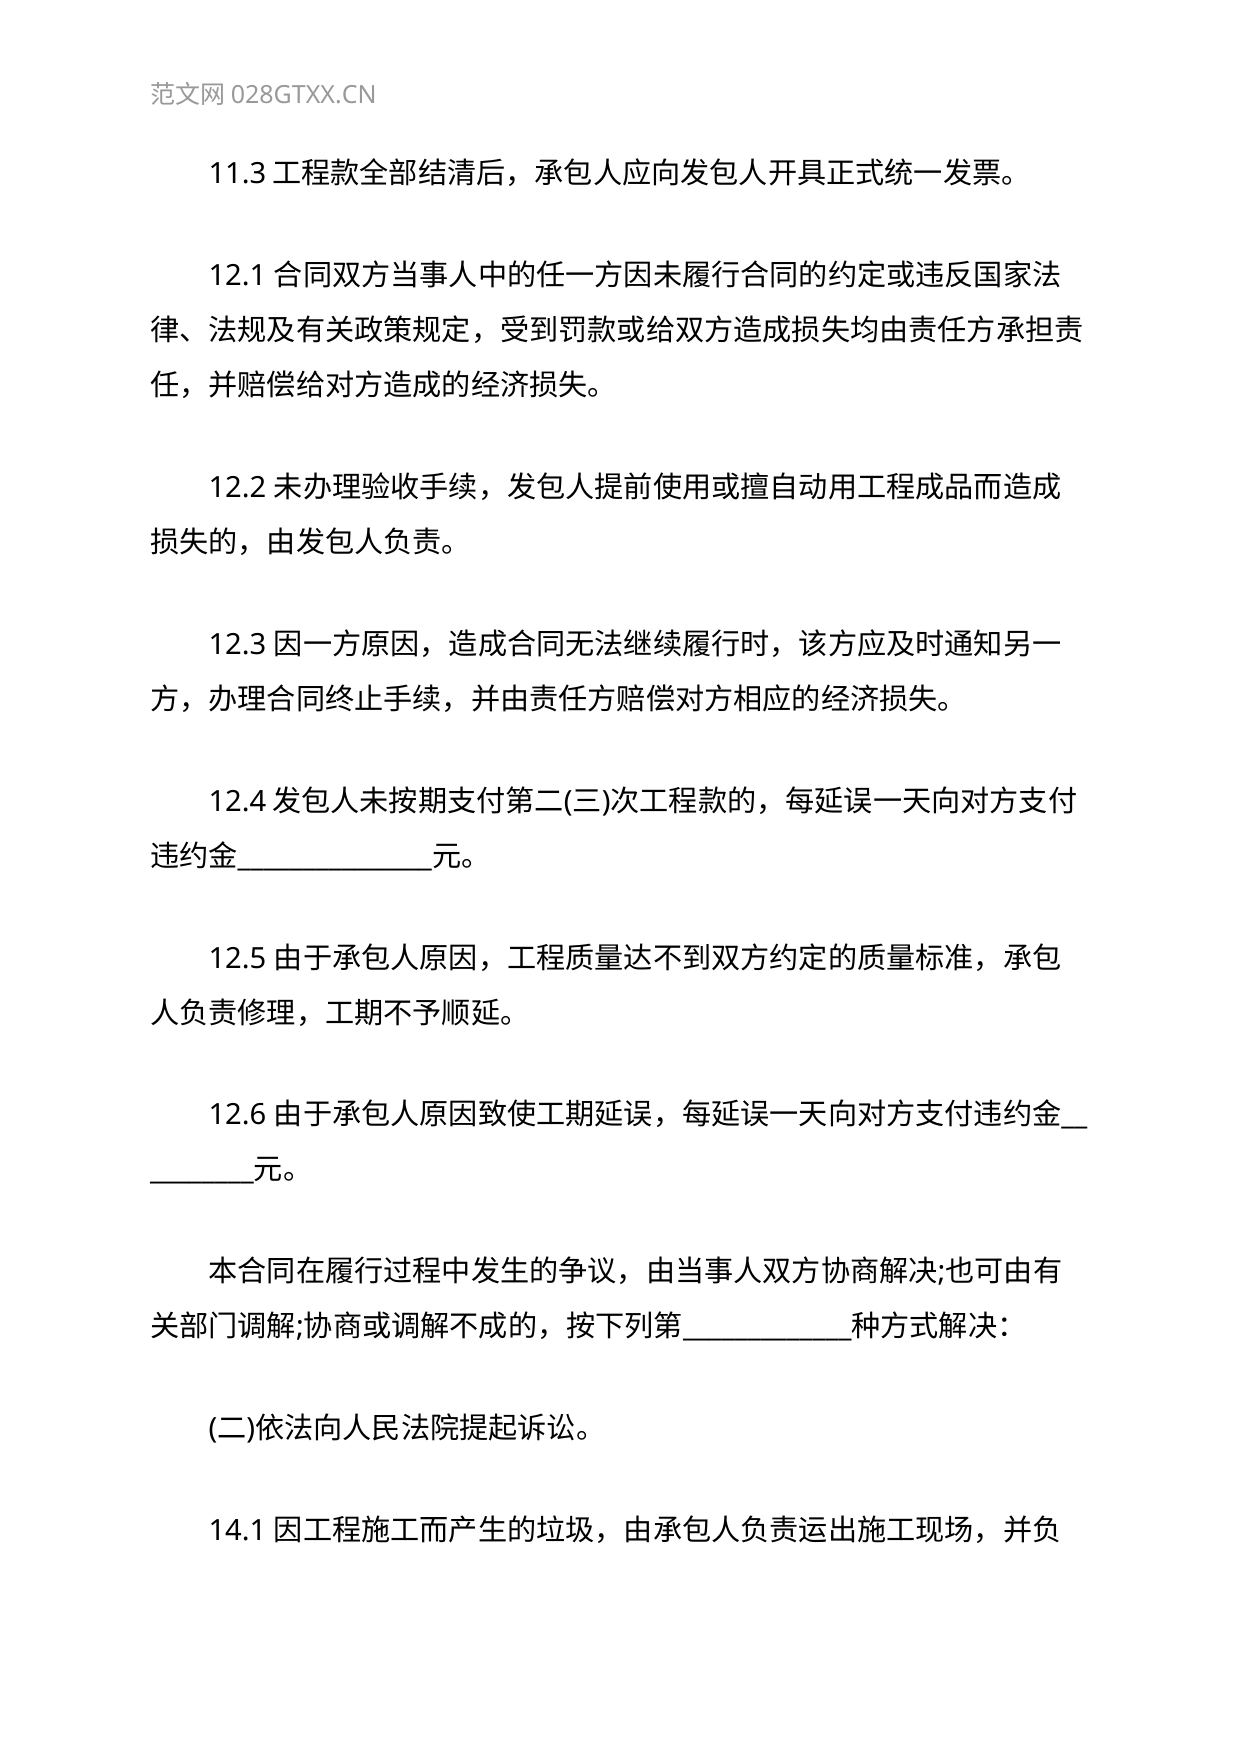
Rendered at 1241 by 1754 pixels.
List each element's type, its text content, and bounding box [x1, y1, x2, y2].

text 12.1 合同双方当事人中的任一方因未履行合同的约定或违反国家法律、法规及有关政策规定，受到罚款或给双方造成损失均由责任方承担责任，并赔偿给对方造成的经济损失。 [150, 252, 1090, 404]
text 12.5 由于承包人原因，工程质量达不到双方约定的质量标准，承包人负责修理，工期不予顺延。 [150, 934, 1090, 1031]
text 12.6 由于承包人原因致使工期延误，每延误一天向对方支付违约金__________元。 [150, 1091, 1090, 1188]
text 12.4发包人未按期支付第二(三)次工程款的，每延误一天向对方支付违约金_______________元。 [150, 777, 1090, 874]
text 11.3工程款全部结清后，承包人应向发包人开具正式统一发票。 [150, 150, 1090, 192]
text (二)依法向人民法院提起诉讼。 [150, 1405, 1090, 1447]
text 12.3 因一方原因，造成合同无法继续履行时，该方应及时通知另一方，办理合同终止手续，并由责任方赔偿对方相应的经济损失。 [150, 620, 1090, 718]
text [150, 1507, 1090, 1549]
text 本合同在履行过程中发生的争议，由当事人双方协商解决;也可由有关部门调解;协商或调解不成的，按下列第_____________种方式解决： [150, 1248, 1090, 1345]
text 12.2 未办理验收手续，发包人提前使用或擅自动用工程成品而造成损失的，由发包人负责。 [150, 464, 1090, 561]
